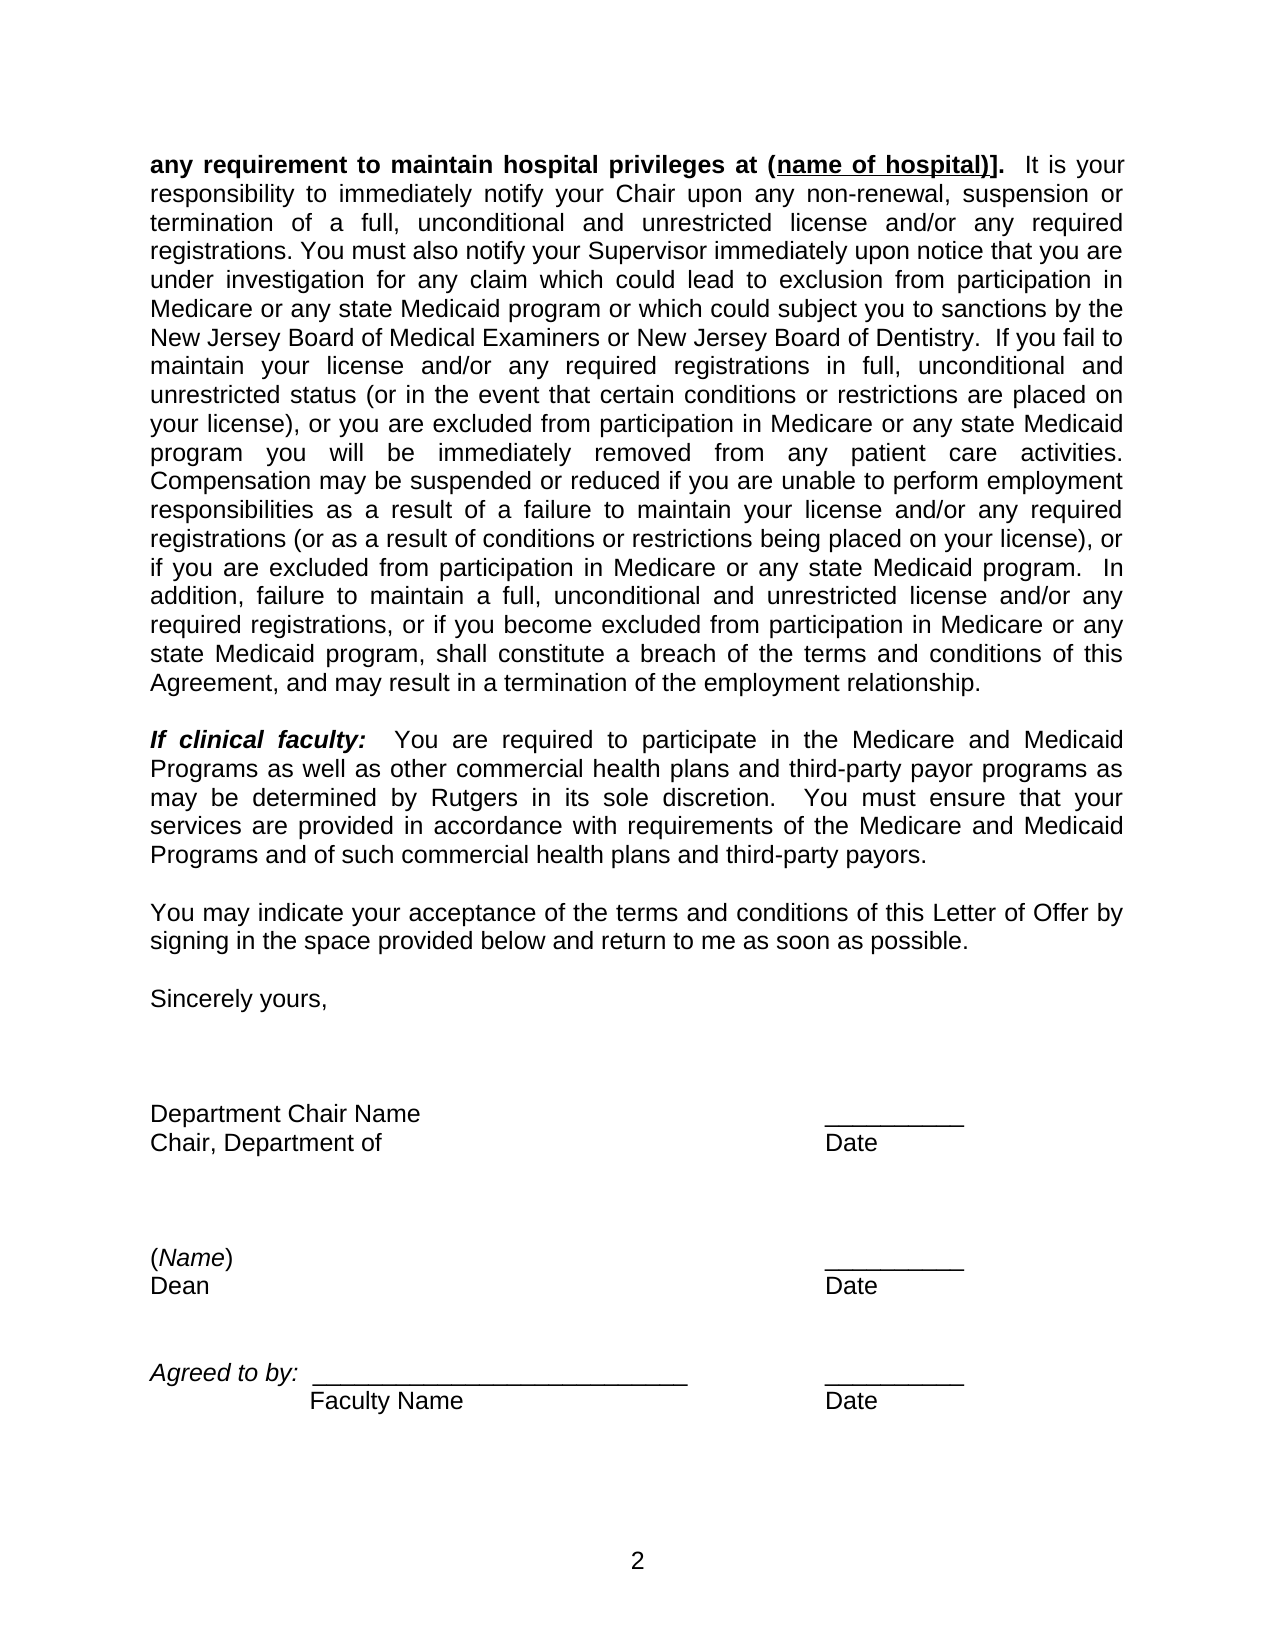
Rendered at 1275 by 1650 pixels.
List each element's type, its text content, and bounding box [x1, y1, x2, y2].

text Agreed to by: ___________________________ __________ [150, 1357, 1125, 1386]
text You may indicate your acceptance of the terms and conditions of this Letter of Offer by signing in the space provided below and return to me as soon as possible. [150, 897, 1125, 955]
text Chair, Department of Date [150, 1127, 1125, 1156]
text Dean Date [150, 1271, 1125, 1300]
text If clinical faculty: You are required to participate in the Medicare and Medicaid Programs as well as other commercial health plans and third-party payor programs as may be determined by Rutgers in its sole discretion. You must ensure that your services are provided in accordance with requirements of the Medicare and Medicaid Programs and of such commercial health plans and third-party payors. [150, 725, 1125, 869]
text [150, 150, 1125, 696]
text Sincerely yours, [150, 984, 1125, 1012]
text Faculty Name Date [150, 1386, 1125, 1415]
text (Name) __________ [150, 1242, 1125, 1271]
text Department Chair Name __________ [150, 1099, 1125, 1127]
